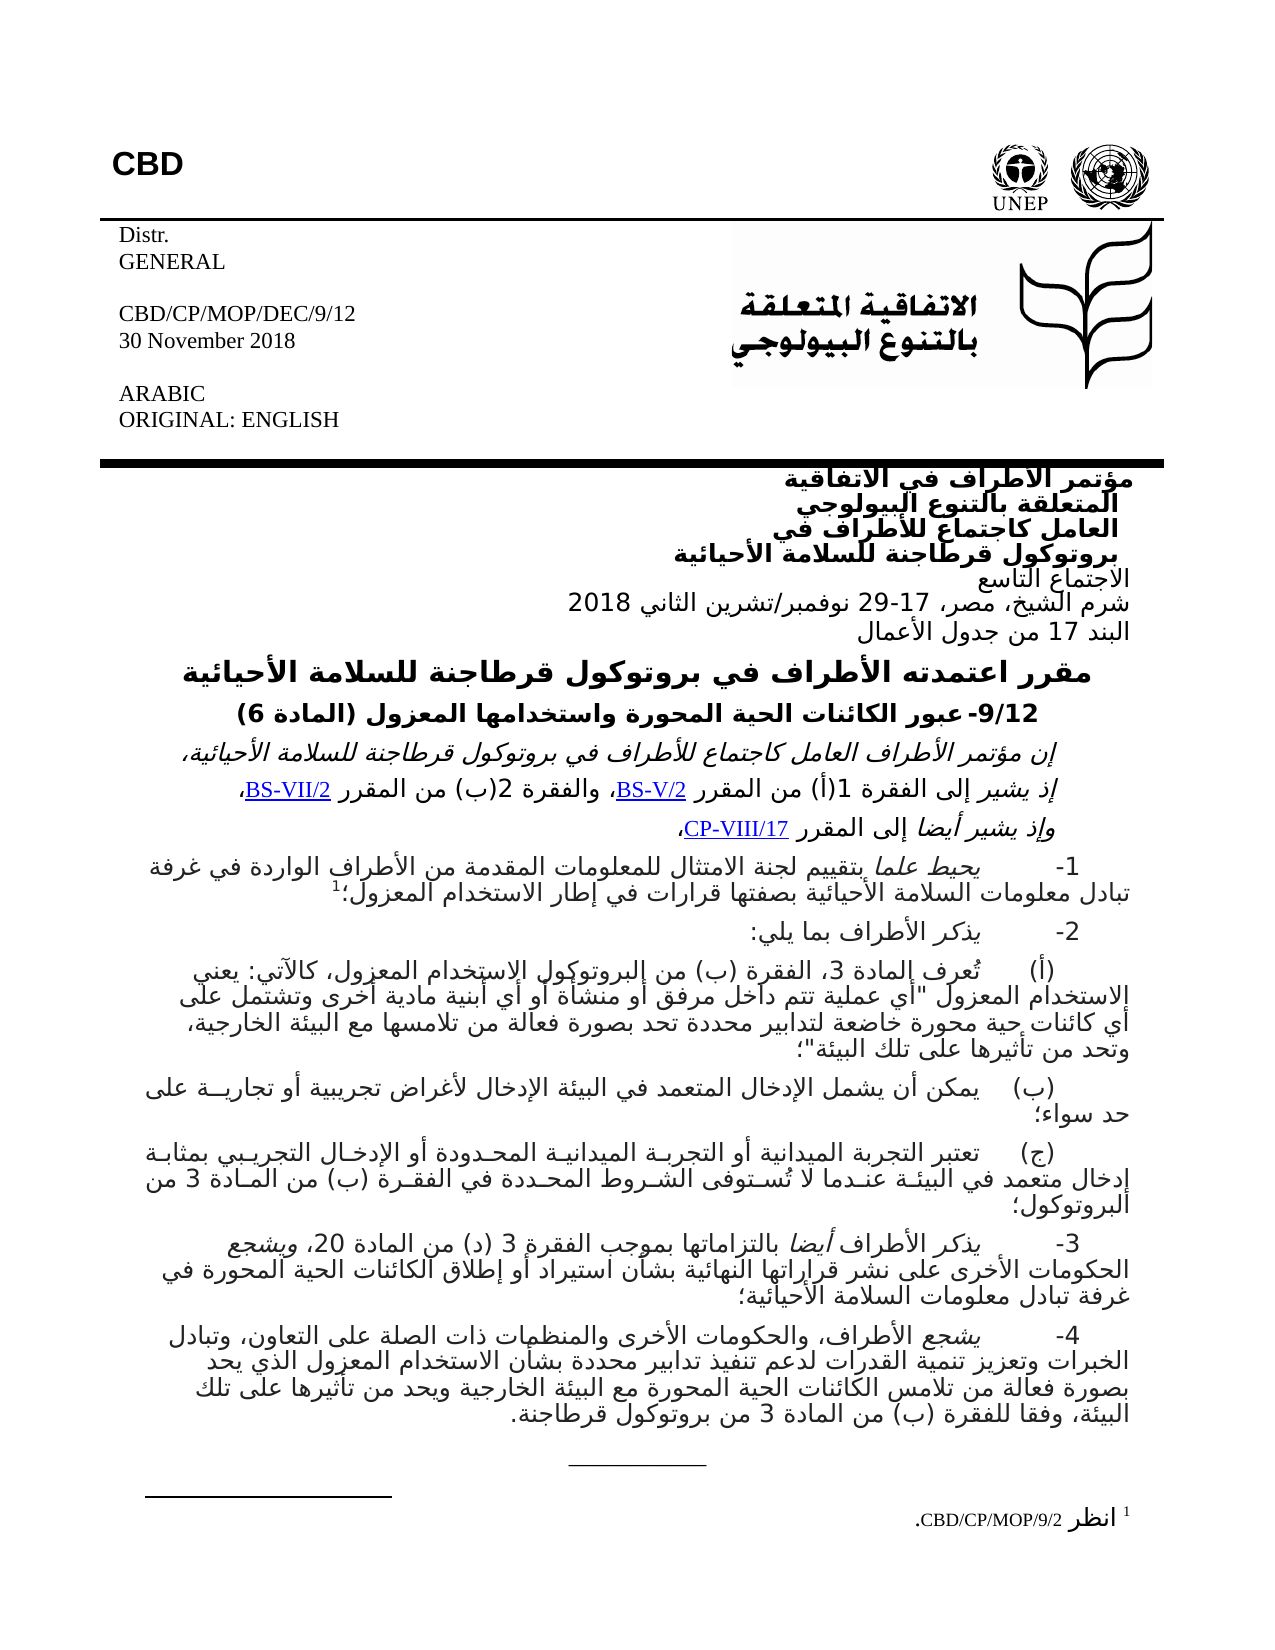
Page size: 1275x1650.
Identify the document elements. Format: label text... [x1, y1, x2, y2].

text إن مؤتمر الأطراف العامل كاجتماع للأطراف في بروتوكول قرطاجنة للسلامة الأحيائية، [145, 740, 1130, 766]
text المتعلقة بالتنوع البيولوجي [846, 493, 1119, 518]
table_cell Distr. GENERAL CBD/CP/MOP/DEC/9/12 30 November 2018 ARABIC ORIGINAL: ENGLISH [100, 221, 525, 459]
text وإذ يشير أيضا إلى المقرر CP-VIII/17، [145, 816, 1130, 842]
text مؤتمر الأطراف في الاتفاقية [992, 468, 1134, 493]
text بروتوكول قرطاجنة للسلامة الأحيائية [176, 542, 1119, 567]
list يذكر الأطراف أيضا بالتزاماتها بموجب الفقرة 3 (د) من المادة 20، ويشجع الحكومات الأخرى على نشر قراراتها النهائية بشأن استيراد أو إطلاق الكائنات الحية المحورة في غرفة تبادل معلومات السلامة الأحيائية؛ [145, 1232, 1130, 1311]
text شرم الشيخ، مصر، 17-29 نوفمبر/تشرين الثاني 2018 [1016, 592, 1130, 617]
text (ج) تعتبر التجربة الميدانية أو التجربة الميدانية المحدودة أو الإدخال التجريبي بمثابة إدخال متعمد في البيئة عندما لا تُستوفى الشروط المحددة في الفقرة (ب) من المادة 3 من البروتوكول؛ [145, 1141, 1130, 1219]
list يشجع الأطراف، والحكومات الأخرى والمنظمات ذات الصلة على التعاون، وتبادل الخبرات وتعزيز تنمية القدرات لدعم تنفيذ تدابير محددة بشأن الاستخدام المعزول الذي يحد بصورة فعالة من تلامس الكائنات الحية المحورة مع البيئة الخارجية ويحد من تأثيرها على تلك البيئة، وفقا للفقرة (ب) من المادة 3 من بروتوكول قرطاجنة. [145, 1323, 1130, 1428]
text ___________ [145, 1441, 1130, 1469]
text مقرر اعتمدته الأطراف في بروتوكول قرطاجنة للسلامة الأحيائية [145, 658, 1130, 689]
text العامل كاجتماع للأطراف في [867, 518, 1119, 542]
text (ب) يمكن أن يشمل الإدخال المتعمد في البيئة الإدخال لأغراض تجريبية أو تجارية على حد سواء؛ [145, 1076, 1130, 1128]
text (أ) تُعرف المادة 3، الفقرة (ب) من البروتوكول الاستخدام المعزول، كالآتي: يعني الاستخدام المعزول "أي عملية تتم داخل مرفق أو منشأة أو أي أبنية مادية أخرى وتشتمل على أي كائنات حية محورة خاضعة لتدابير محددة تحد بصورة فعالة من تلامسها مع البيئة الخارجية، وتحد من تأثيرها على تلك البيئة"؛ [145, 958, 1130, 1063]
table_cell [525, 221, 1163, 459]
text 9/12- عبور الكائنات الحية المحورة واستخدامها المعزول (المادة 6) [145, 701, 1130, 728]
table_header CBD [100, 145, 525, 218]
picture [731, 221, 1153, 389]
table_header [525, 145, 1060, 218]
list يحيط علما بتقييم لجنة الامتثال للمعلومات المقدمة من الأطراف الواردة في غرفة تبادل معلومات السلامة الأحيائية بصفتها قرارات في إطار الاستخدام المعزول؛ [145, 854, 1130, 907]
text العامل كاجتماع للأطراف في [176, 518, 878, 542]
text شرم الشيخ، مصر، 17-29 نوفمبر/تشرين الثاني 2018 [145, 592, 1060, 617]
text المتعلقة بالتنوع البيولوجي [176, 493, 857, 518]
text البند 17 من جدول الأعمال [145, 617, 1130, 646]
text مؤتمر الأطراف في الاتفاقية [176, 468, 1004, 493]
text إذ يشير إلى الفقرة 1(أ) من المقرر BS-V/2، والفقرة 2(ب) من المقرر BS-VII/2، [145, 777, 1130, 803]
table_header [1060, 145, 1163, 218]
subtitle الاجتماع التاسع [145, 567, 1130, 592]
list يذكر الأطراف بما يلي: [145, 919, 1130, 946]
